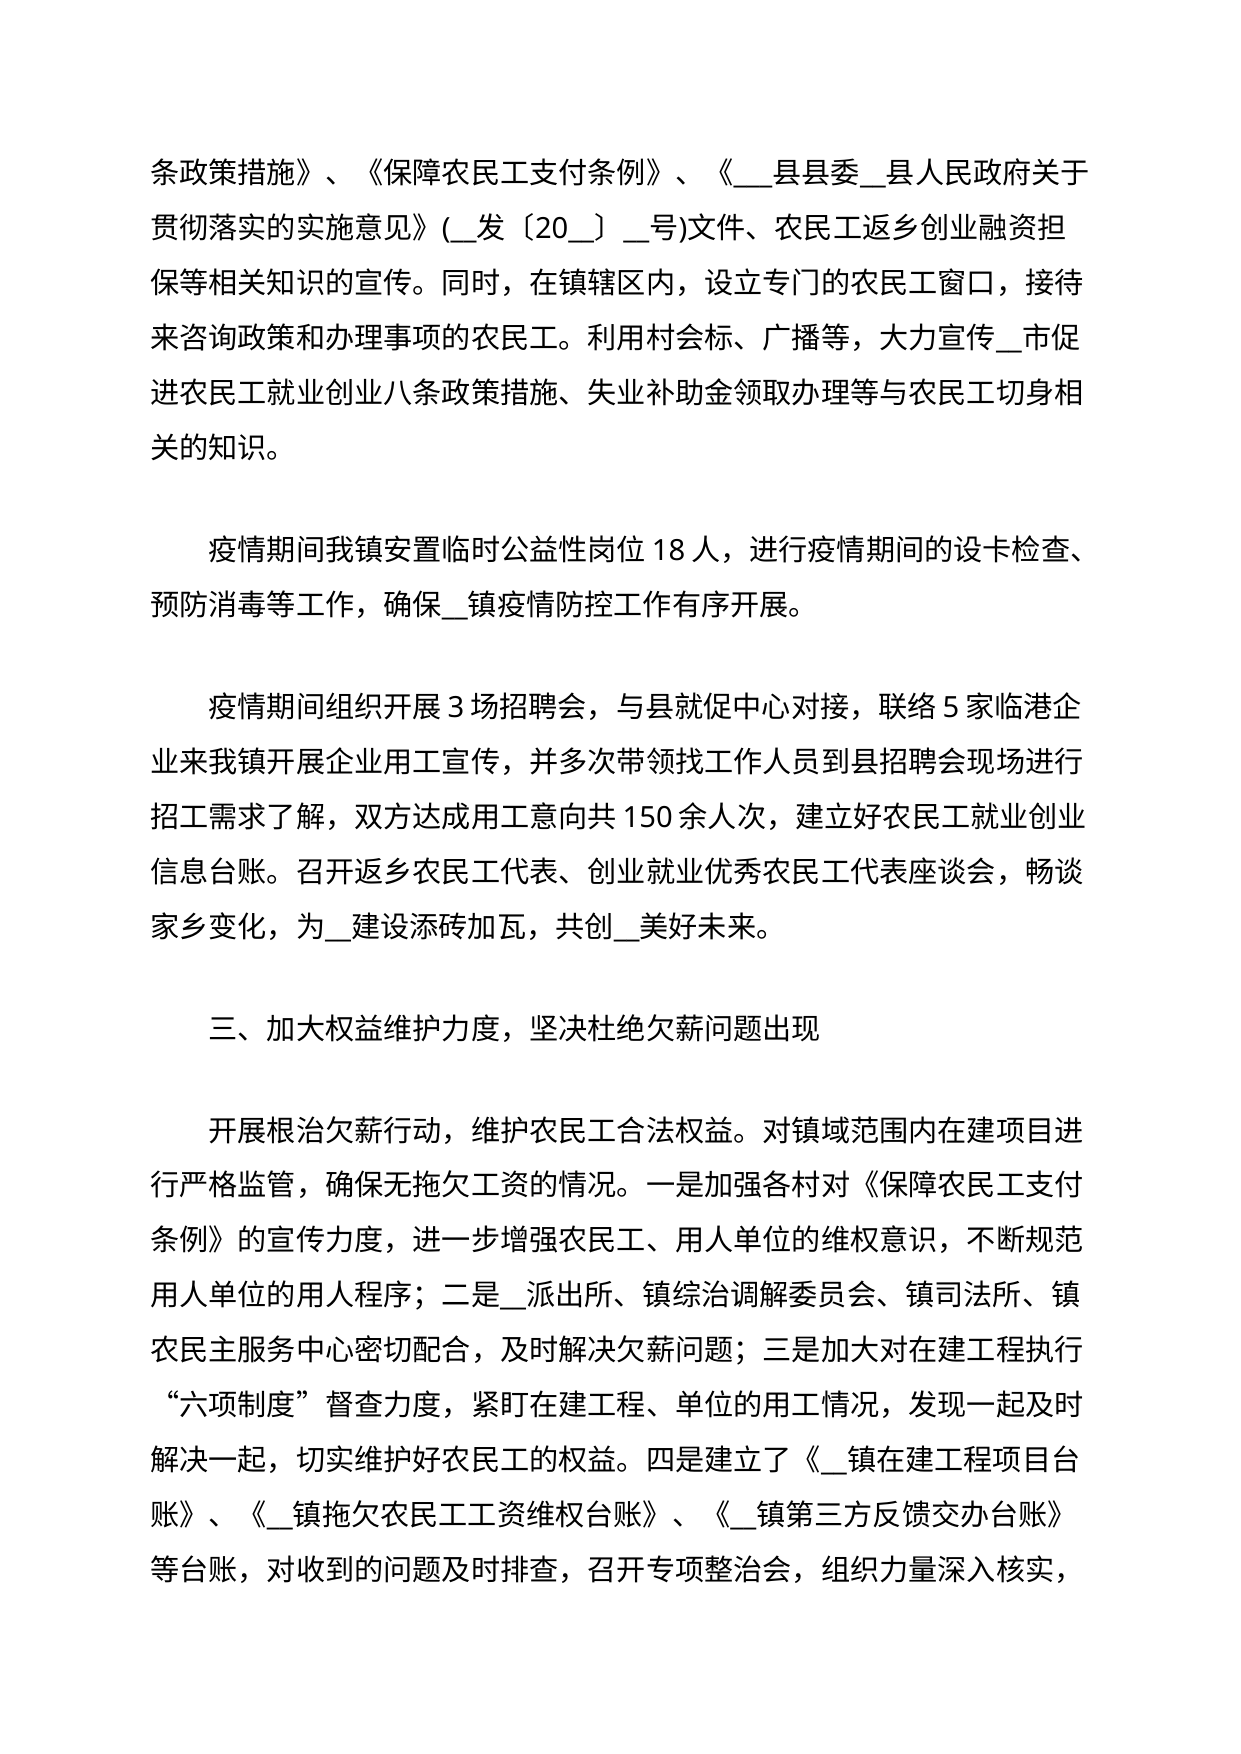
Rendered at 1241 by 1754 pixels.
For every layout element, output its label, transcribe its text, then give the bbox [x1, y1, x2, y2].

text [150, 1107, 1090, 1589]
text 疫情期间我镇安置临时公益性岗位18人，进行疫情期间的设卡检查、预防消毒等工作，确保__镇疫情防控工作有序开展。 [150, 527, 1090, 624]
text 疫情期间组织开展3场招聘会，与县就促中心对接，联络5家临港企业来我镇开展企业用工宣传，并多次带领找工作人员到县招聘会现场进行招工需求了解，双方达成用工意向共150余人次，建立好农民工就业创业信息台账。召开返乡农民工代表、创业就业优秀农民工代表座谈会，畅谈家乡变化，为__建设添砖加瓦，共创__美好未来。 [150, 683, 1090, 946]
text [150, 150, 1090, 467]
text 三、加大权益维护力度，坚决杜绝欠薪问题出现 [150, 1005, 1090, 1048]
